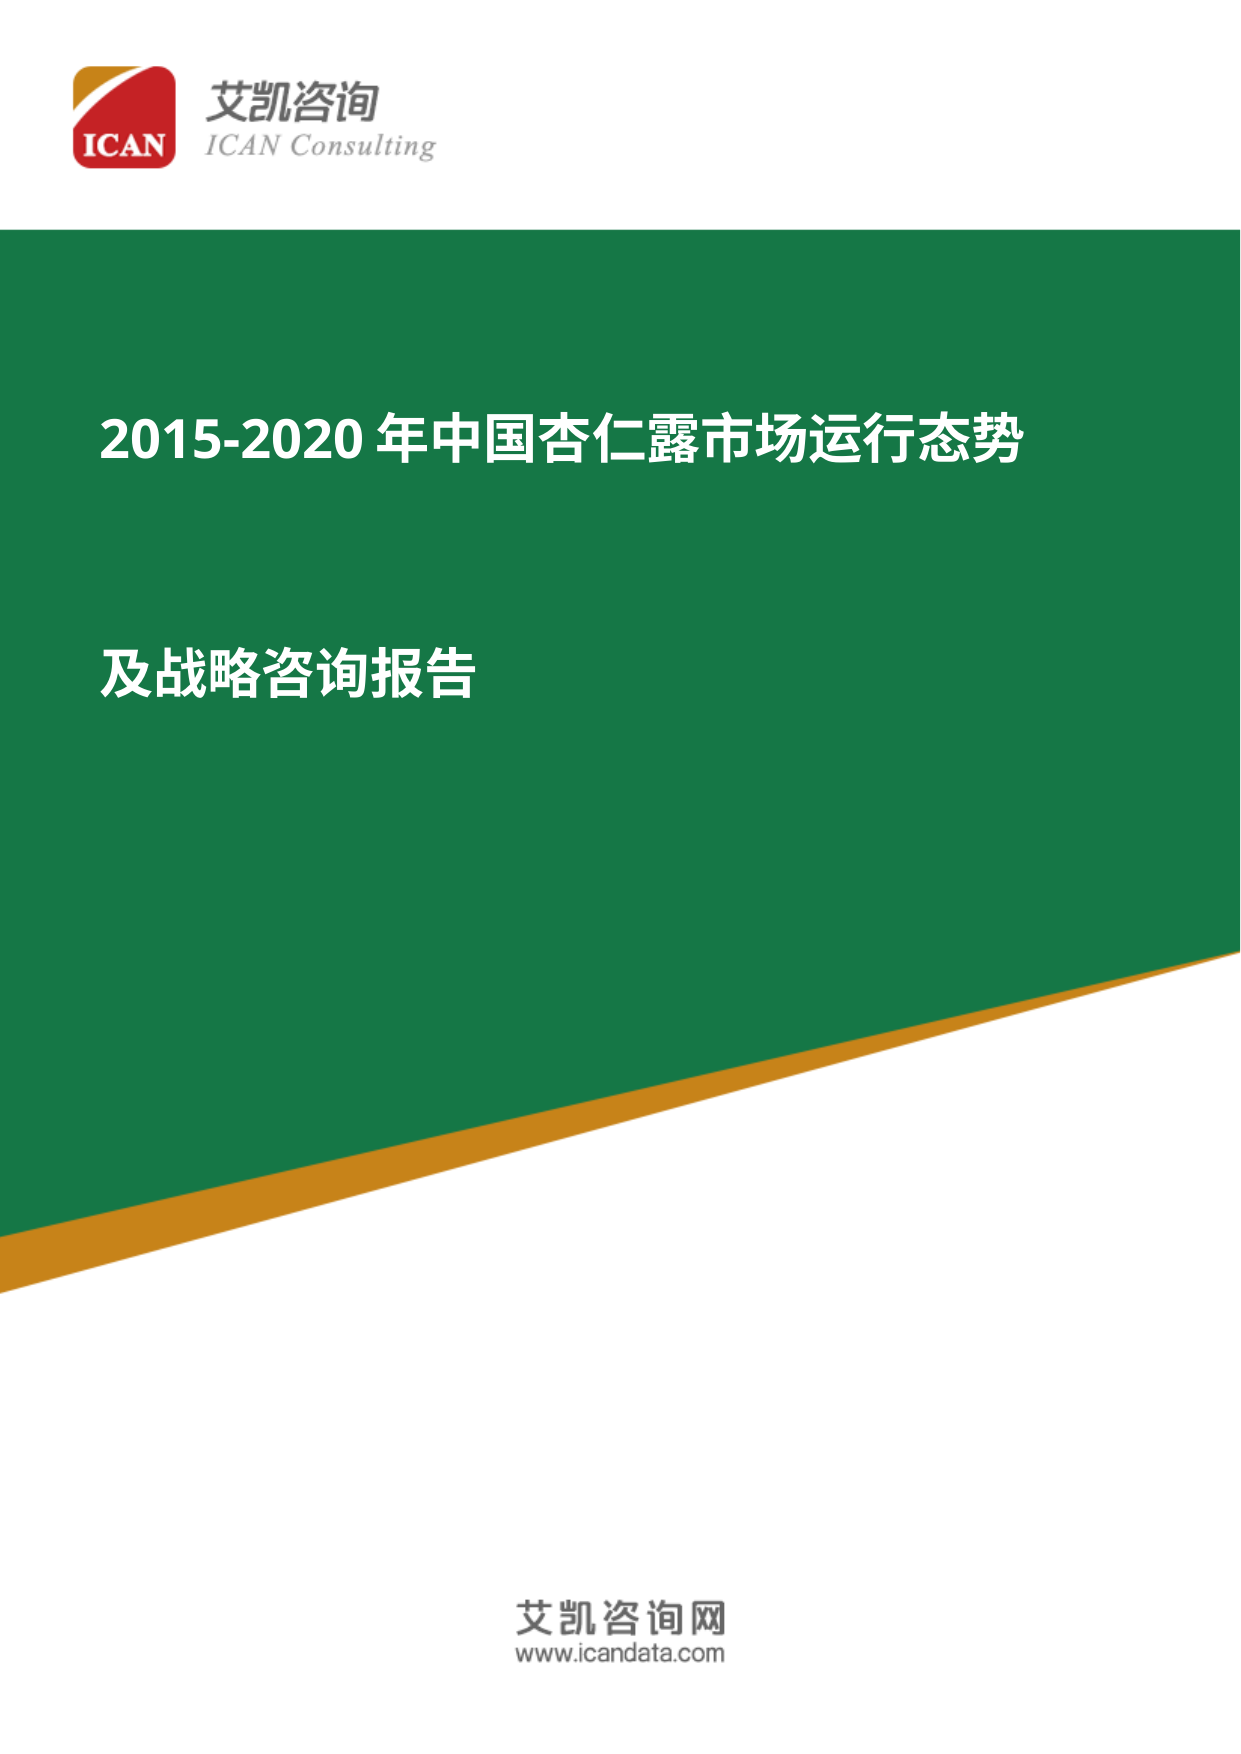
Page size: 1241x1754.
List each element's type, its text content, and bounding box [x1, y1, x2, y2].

picture [0, 5, 1241, 1754]
subtitle 2015-2020年中国杏仁露市场运行态势及战略咨询报告 [99, 386, 1053, 718]
